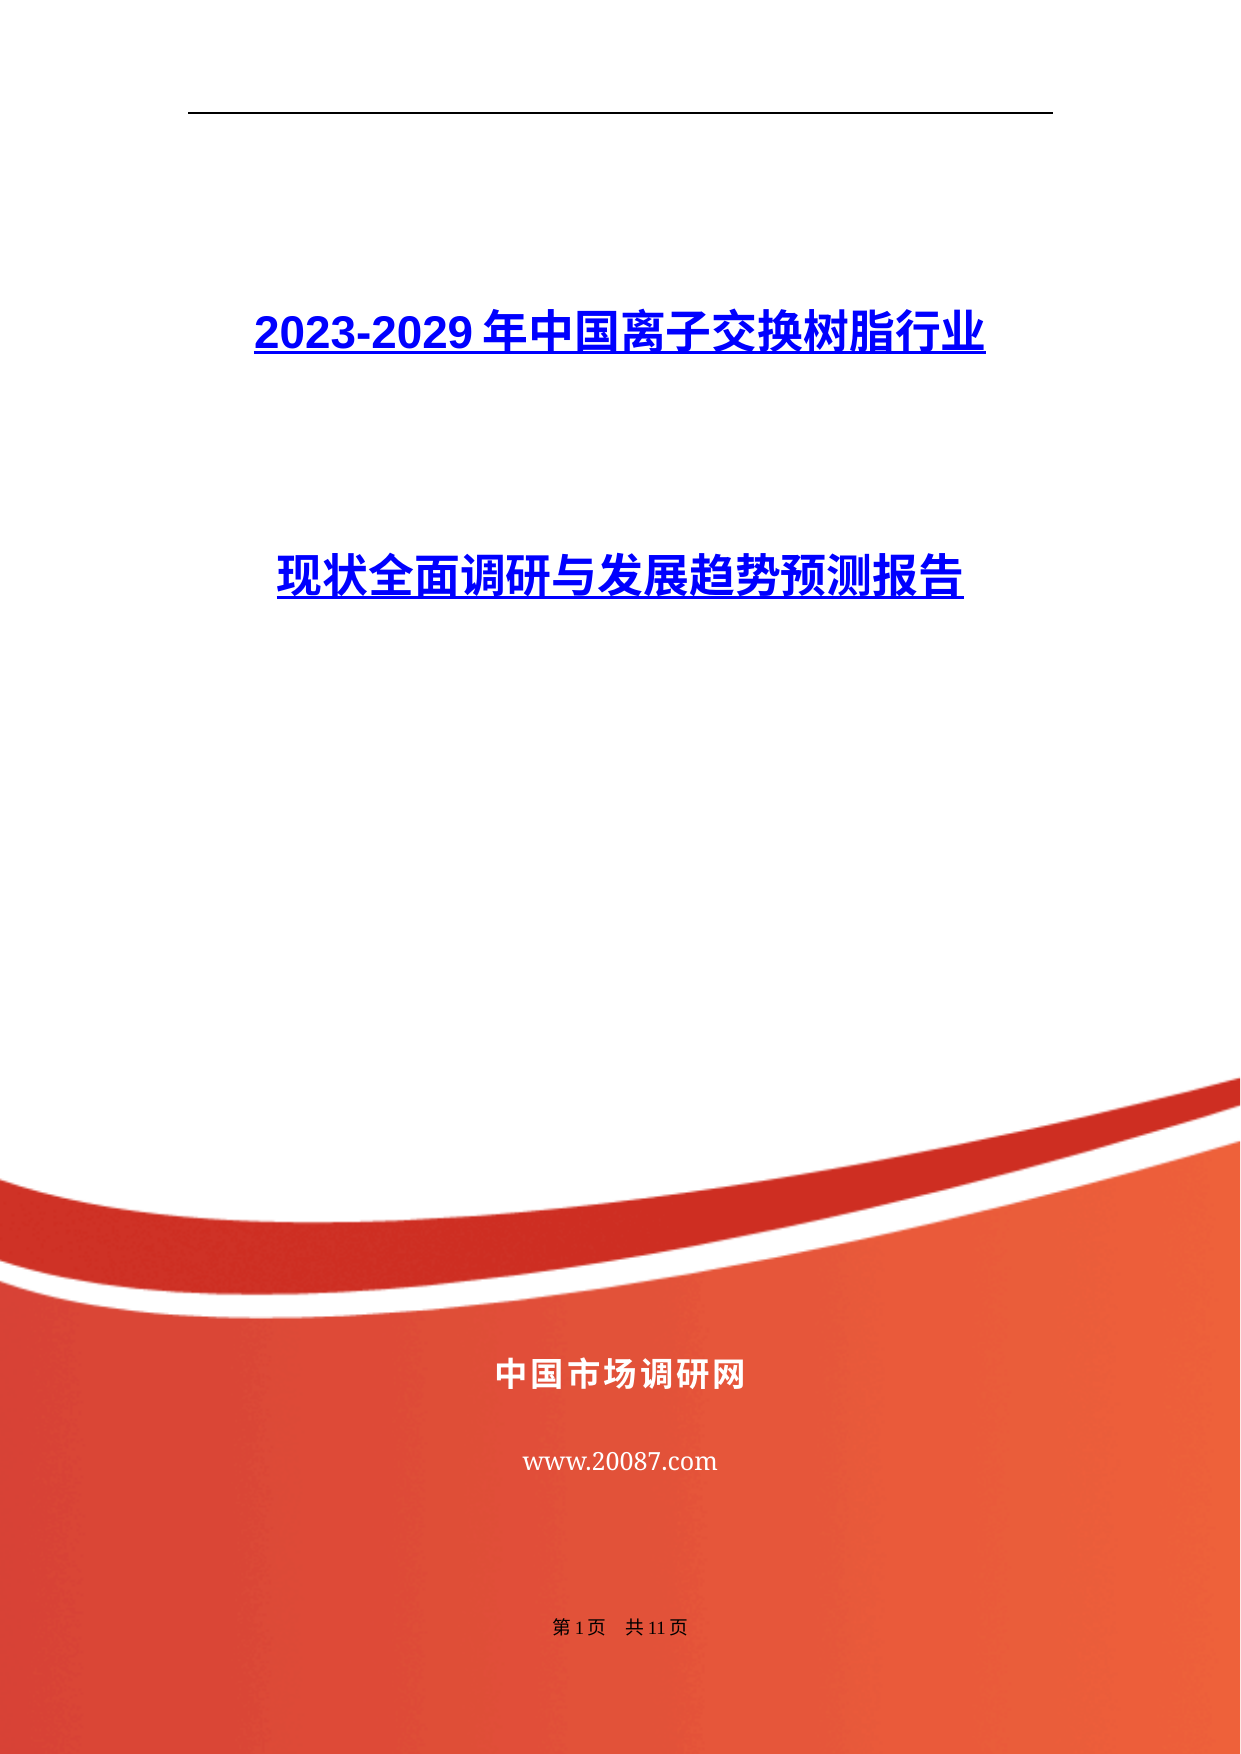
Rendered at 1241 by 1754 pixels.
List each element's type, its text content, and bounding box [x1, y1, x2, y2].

text www.20087.com [187, 1428, 1053, 1493]
table_header 2023-2029年中国离子交换树脂行业现状全面调研与发展趋势预测报告 [188, 207, 1053, 773]
picture [0, 1006, 1241, 1754]
subtitle 中国市场调研网 [187, 1339, 1053, 1404]
